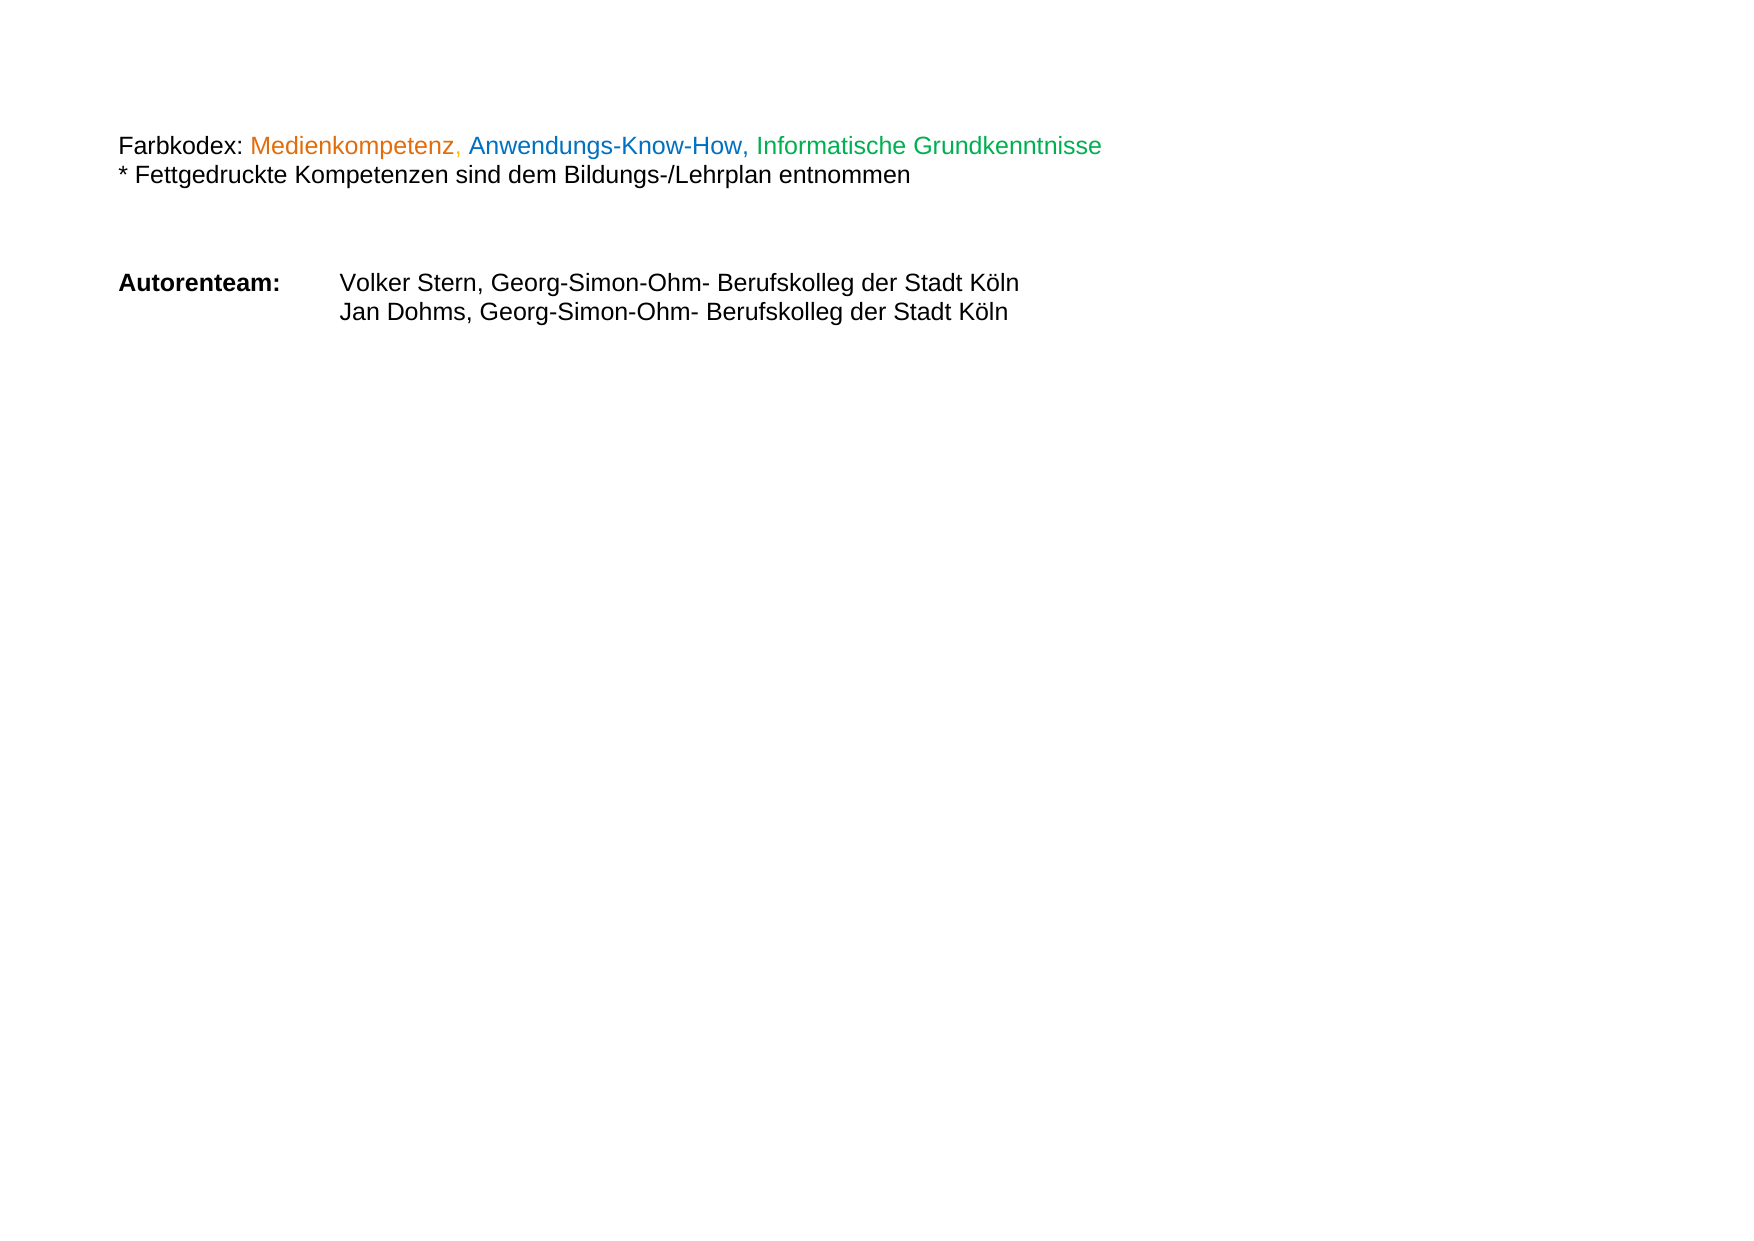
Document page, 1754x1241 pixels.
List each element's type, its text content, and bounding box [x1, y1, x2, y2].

text * Fettgedruckte Kompetenzen sind dem Bildungs-/Lehrplan entnommen [118, 160, 1606, 189]
text Autorenteam: Volker Stern, Georg-Simon-Ohm- Berufskolleg der Stadt Köln [118, 268, 1606, 297]
text Farbkodex: Medienkompetenz, Anwendungs-Know-How, Informatische Grundkenntnisse [118, 131, 1606, 160]
text Jan Dohms, Georg-Simon-Ohm- Berufskolleg der Stadt Köln [118, 297, 1606, 325]
